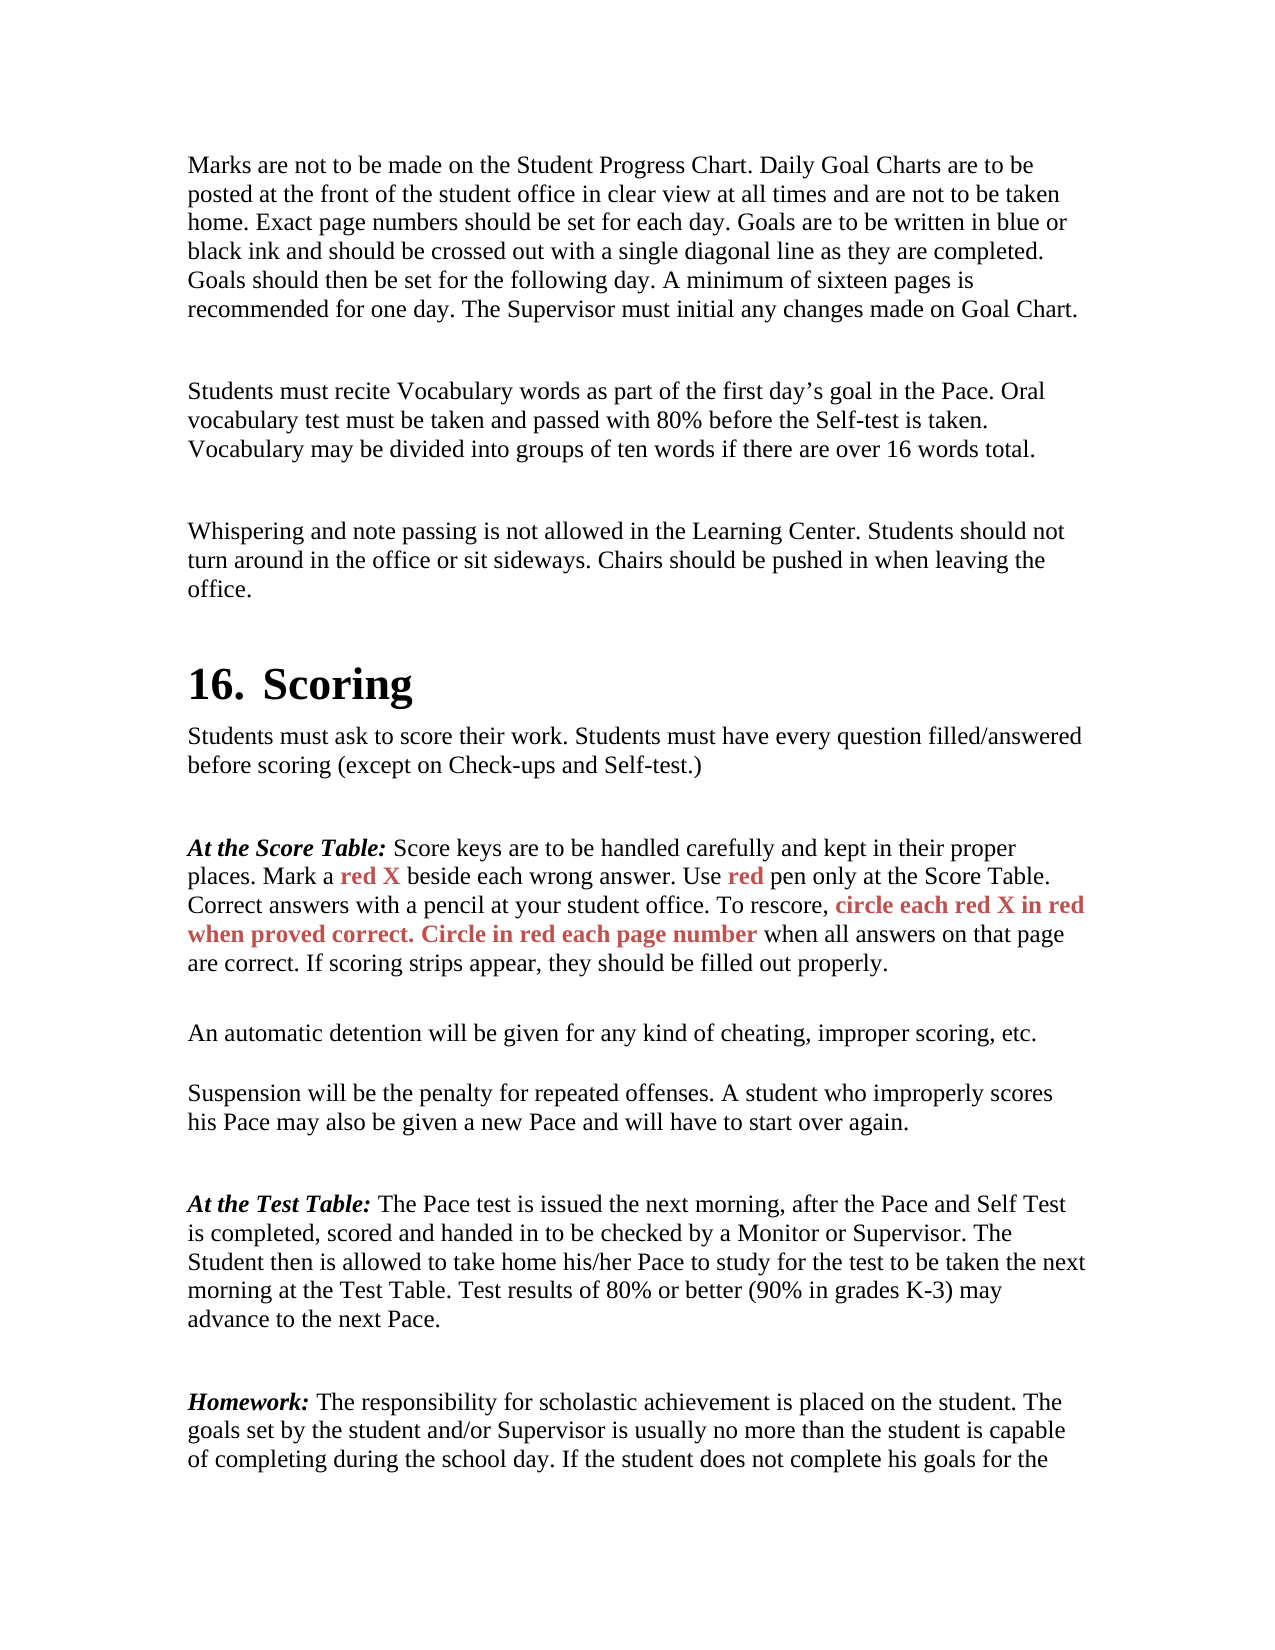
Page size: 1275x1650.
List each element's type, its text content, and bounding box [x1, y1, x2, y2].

text At the Test Table: The Pace test is issued the next morning, after the Pace and Self Test is completed, scored and handed in to be checked by a Monitor or Supervisor. The Student then is allowed to take home his/her Pace to study for the test to be taken the next morning at the Test Table. Test results of 80% or better (90% in grades K-3) may advance to the next Pace. [187, 1189, 1087, 1333]
text At the Score Table: Score keys are to be handled carefully and kept in their proper places. Mark a red X beside each wrong answer. Use red pen only at the Score Table. Correct answers with a pencil at your student office. To rescore, circle each red X in red when proved correct. Circle in red each page number when all answers on that page are correct. If scoring strips appear, they should be filled out properly. [187, 833, 1087, 976]
text 16. Scoring [187, 656, 1087, 709]
text Students must recite Vocabulary words as part of the first day’s goal in the Pace. Oral vocabulary test must be taken and passed with 80% before the Self-test is taken. Vocabulary may be divided into groups of ten words if there are over 16 words total. [187, 376, 1087, 462]
text Students must ask to score their work. Students must have every question filled/answered before scoring (except on Check-ups and Self-test.) [187, 721, 1087, 779]
text Whispering and note passing is not allowed in the Learning Center. Students should not turn around in the office or sit sideways. Chairs should be pushed in when leaving the office. [187, 516, 1087, 602]
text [187, 1387, 1087, 1473]
text Suspension will be the penalty for repeated offenses. A student who improperly scores his Pace may also be given a new Pace and will have to start over again. [187, 1078, 1087, 1136]
text Marks are not to be made on the Student Progress Chart. Daily Goal Charts are to be posted at the front of the student office in clear view at all times and are not to be taken home. Exact page numbers should be set for each day. Goals are to be written in blue or black ink and should be crossed out with a single diagonal line as they are completed. Goals should then be set for the following day. A minimum of sixteen pages is recommended for one day. The Supervisor must initial any changes made on Goal Chart. [187, 150, 1087, 322]
text An automatic detention will be given for any kind of cheating, improper scoring, etc. [187, 1018, 1087, 1046]
